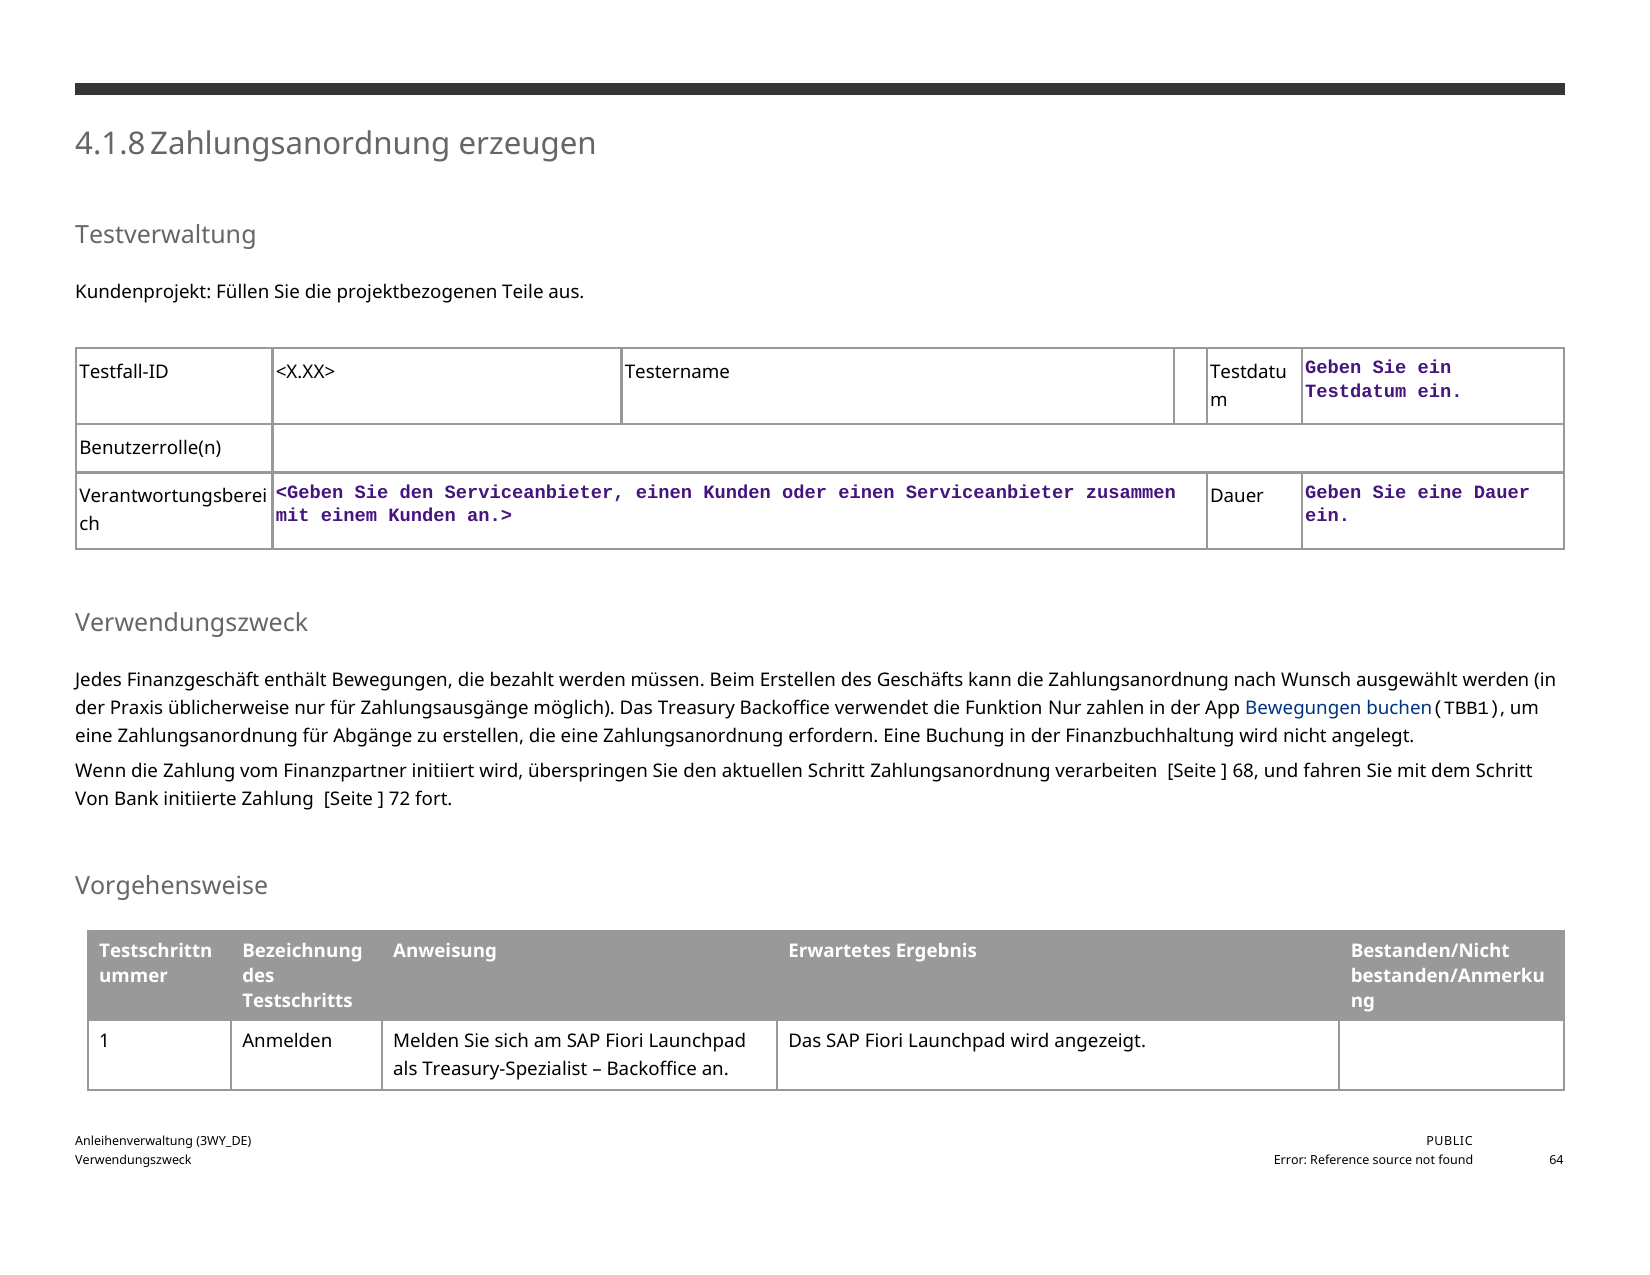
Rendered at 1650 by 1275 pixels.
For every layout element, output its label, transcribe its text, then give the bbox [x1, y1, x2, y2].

title Vorgehensweise [75, 871, 1565, 900]
table_cell Geben Sie eine Dauer ein. [1303, 474, 1563, 548]
table_header Testschrittnummer [89, 932, 230, 1019]
table_header Geben Sie ein Testdatum ein. [1303, 349, 1563, 423]
table_header <X.XX> [274, 349, 620, 423]
text Jedes Finanzgeschäft enthält Bewegungen, die bezahlt werden müssen. Beim Erstellen des Geschäfts kann die Zahlungsanordnung nach Wunsch ausgewählt werden (in der Praxis üblicherweise nur für Zahlungsausgänge möglich). Das Treasury Backoffice verwendet die Funktion Nur zahlen in der App Bewegungen buchen(TBB1), um eine Zahlungsanordnung für Abgänge zu erstellen, die eine Zahlungsanordnung erfordern. Eine Buchung in der Finanzbuchhaltung wird nicht angelegt. [75, 666, 1565, 748]
subtitle Zahlungsanordnung erzeugen [75, 124, 1565, 162]
table_cell Benutzerrolle(n) [77, 425, 271, 471]
text Wenn die Zahlung vom Finanzpartner initiiert wird, überspringen Sie den aktuellen Schritt Zahlungsanordnung verarbeiten [Seite ] 64, und fahren Sie mit dem Schritt Von Bank initiierte Zahlung [Seite ] 68 fort. [75, 757, 1565, 810]
table_header Erwartetes Ergebnis [778, 932, 1338, 1019]
title Verwendungszweck [75, 608, 1565, 637]
table_cell <Geben Sie den Serviceanbieter, einen Kunden oder einen Serviceanbieter zusammen mit einem Kunden an.> [274, 474, 1206, 548]
table_cell 1 [89, 1021, 230, 1089]
table_header Anweisung [383, 932, 776, 1019]
table_header Testername [623, 349, 1173, 423]
title Testverwaltung [75, 220, 1565, 249]
table_cell Melden Sie sich am SAP Fiori Launchpad als Treasury-Spezialist – Backoffice an. [383, 1021, 776, 1089]
table_cell Das SAP Fiori Launchpad wird angezeigt. [778, 1021, 1338, 1089]
table_header Bezeichnung des Testschritts [232, 932, 381, 1019]
table_cell Verantwortungsbereich [77, 474, 271, 548]
table_header Testfall-ID [77, 349, 271, 423]
table_header Bestanden/Nicht bestanden/Anmerkung [1340, 932, 1563, 1019]
table_cell [274, 425, 1563, 471]
table_header Testdatum [1208, 349, 1301, 423]
table_cell [1340, 1021, 1563, 1089]
table_cell Anmelden [232, 1021, 381, 1089]
table_header [1175, 349, 1206, 423]
table_cell Dauer [1208, 474, 1301, 548]
text Kundenprojekt: Füllen Sie die projektbezogenen Teile aus. [75, 278, 1565, 304]
